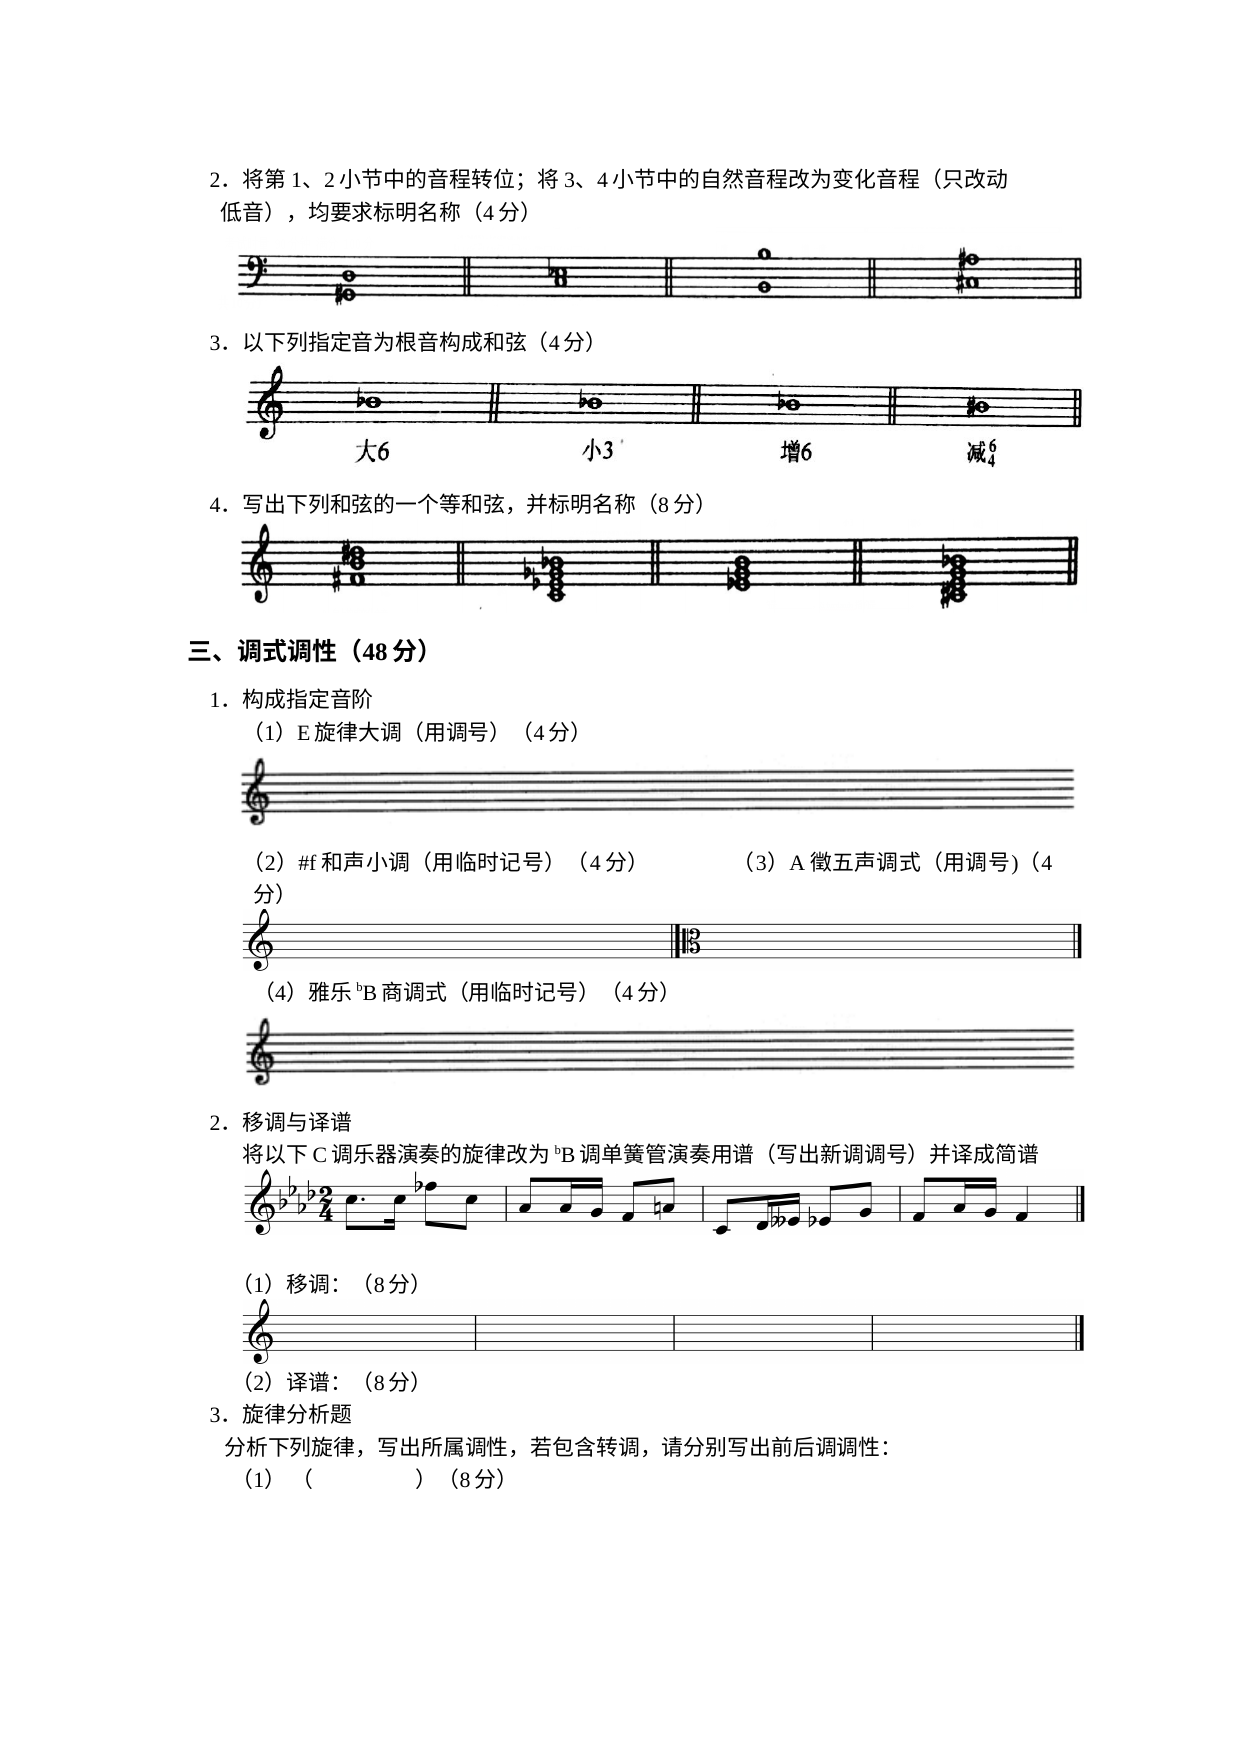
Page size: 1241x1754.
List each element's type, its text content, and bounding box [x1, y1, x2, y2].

picture [242, 909, 1082, 971]
text （1）E旋律大调（用调号）（4分） [187, 714, 1053, 747]
text 3．旋律分析题 [187, 1397, 1053, 1429]
picture [233, 1007, 1082, 1098]
text 2．将第1、2小节中的音程转位；将3、4小节中的自然音程改为变化音程（只改动低音），均要求标明名称（4分） [209, 162, 1009, 227]
text 将以下C调乐器演奏的旋律改为bB调单簧管演奏用谱（写出新调调号）并译成简谱 [187, 1137, 1053, 1169]
picture [228, 747, 1082, 838]
picture [216, 227, 1088, 318]
text （1）移调：（8分） [187, 1267, 1053, 1299]
text 分析下列旋律，写出所属调性，若包含转调，请分别写出前后调调性： [187, 1429, 1053, 1462]
picture [239, 519, 1087, 613]
picture [244, 1169, 1085, 1235]
picture [231, 357, 1095, 476]
text 4．写出下列和弦的一个等和弦，并标明名称（8分） [187, 487, 1053, 519]
text 1．构成指定音阶 [187, 682, 1053, 714]
text （4）雅乐bB商调式（用临时记号）（4分） [187, 974, 1053, 1007]
text 3．以下列指定音为根音构成和弦（4分） [187, 324, 1053, 357]
text 2．移调与译谱 [187, 1104, 1053, 1137]
picture [242, 1299, 1084, 1364]
text 三、调式调性（48分） [187, 617, 1053, 682]
text （2）#f和声小调（用临时记号）（4分） （3）A徵五声调式（用调号)（4分） [242, 844, 1053, 909]
text （1） （ ）（8分） [187, 1462, 1053, 1494]
text （2）译谱：（8分） [187, 1364, 1053, 1397]
